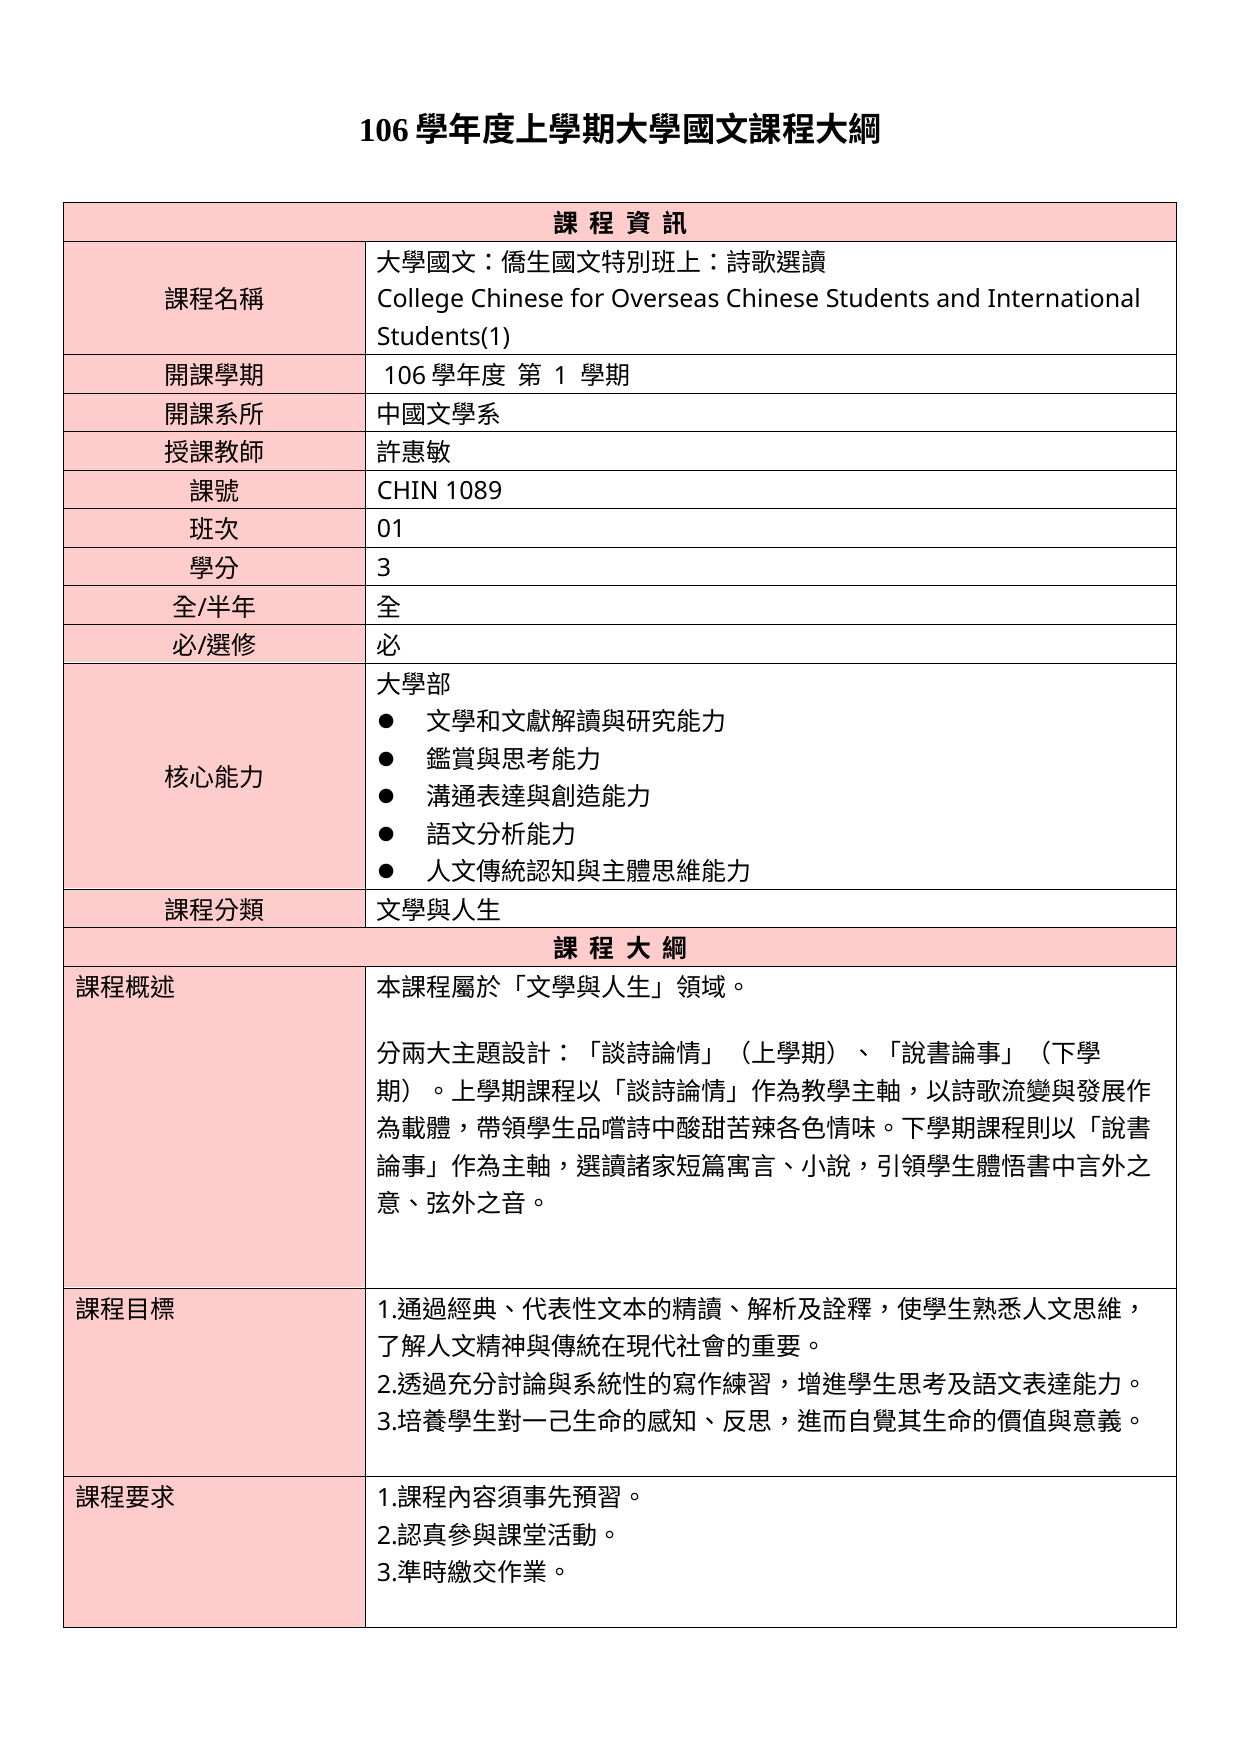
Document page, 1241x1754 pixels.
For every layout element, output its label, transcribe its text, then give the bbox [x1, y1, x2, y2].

table_cell 課程要求 [64, 1477, 365, 1627]
table_cell 課號 [64, 471, 365, 508]
table_cell 核心能力 [64, 664, 365, 888]
table_cell 開課系所 [64, 394, 365, 431]
table_cell 01 [366, 509, 1176, 547]
table_cell 大學部 文學和文獻解讀與研究能力 鑑賞與思考能力 溝通表達與創造能力 語文分析能力 人文傳統認知與主體思維能力 [366, 664, 1176, 888]
table_cell 學分 [64, 548, 365, 585]
table_cell 必 [366, 625, 1176, 662]
table_cell 課程概述 [64, 967, 365, 1287]
table_cell 大學國文：僑生國文特別班上：詩歌選讀 College Chinese for Overseas Chinese Students and International Students(1) [366, 242, 1176, 354]
table_cell 全/半年 [64, 586, 365, 624]
table_cell 授課教師 [64, 432, 365, 470]
table_cell 必/選修 [64, 625, 365, 662]
table_header 課 程 資 訊 [64, 203, 1176, 241]
table_cell 1.通過經典、代表性文本的精讀、解析及詮釋，使學生熟悉人文思維，了解人文精神與傳統在現代社會的重要。 2.透過充分討論與系統性的寫作練習，增進學生思考及語文表達能力。 3.培養學生對一己生命的感知、反思，進而自覺其生命的價值與意義。 [366, 1289, 1176, 1476]
table_cell 本課程屬於「文學與人生」領域。 分兩大主題設計：「談詩論情」（上學期）、「說書論事」（下學期）。上學期課程以「談詩論情」作為教學主軸，以詩歌流變與發展作為載體，帶領學生品嚐詩中酸甜苦辣各色情味。下學期課程則以「說書論事」作為主軸，選讀諸家短篇寓言、小說，引領學生體悟書中言外之意、弦外之音。 [366, 967, 1176, 1287]
table_cell 中國文學系 [366, 394, 1176, 431]
table_cell 開課學期 [64, 355, 365, 393]
text 106學年度上學期大學國文課程大綱 [75, 89, 1165, 164]
table_cell 課程名稱 [64, 242, 365, 354]
table_cell 班次 [64, 509, 365, 547]
table_cell CHIN 1089 [366, 471, 1176, 508]
table_cell 課 程 大 綱 [64, 928, 1176, 966]
table_cell 3 [366, 548, 1176, 585]
table_cell 課程分類 [64, 890, 365, 927]
table_cell 全 [366, 586, 1176, 624]
table_cell 課程目標 [64, 1289, 365, 1476]
table_cell 文學與人生 [366, 890, 1176, 927]
table_cell 許惠敏 [366, 432, 1176, 470]
table_cell 1.課程內容須事先預習。 2.認真參與課堂活動。 3.準時繳交作業。 [366, 1477, 1176, 1627]
table_cell 106學年度 第 1 學期 [366, 355, 1176, 393]
